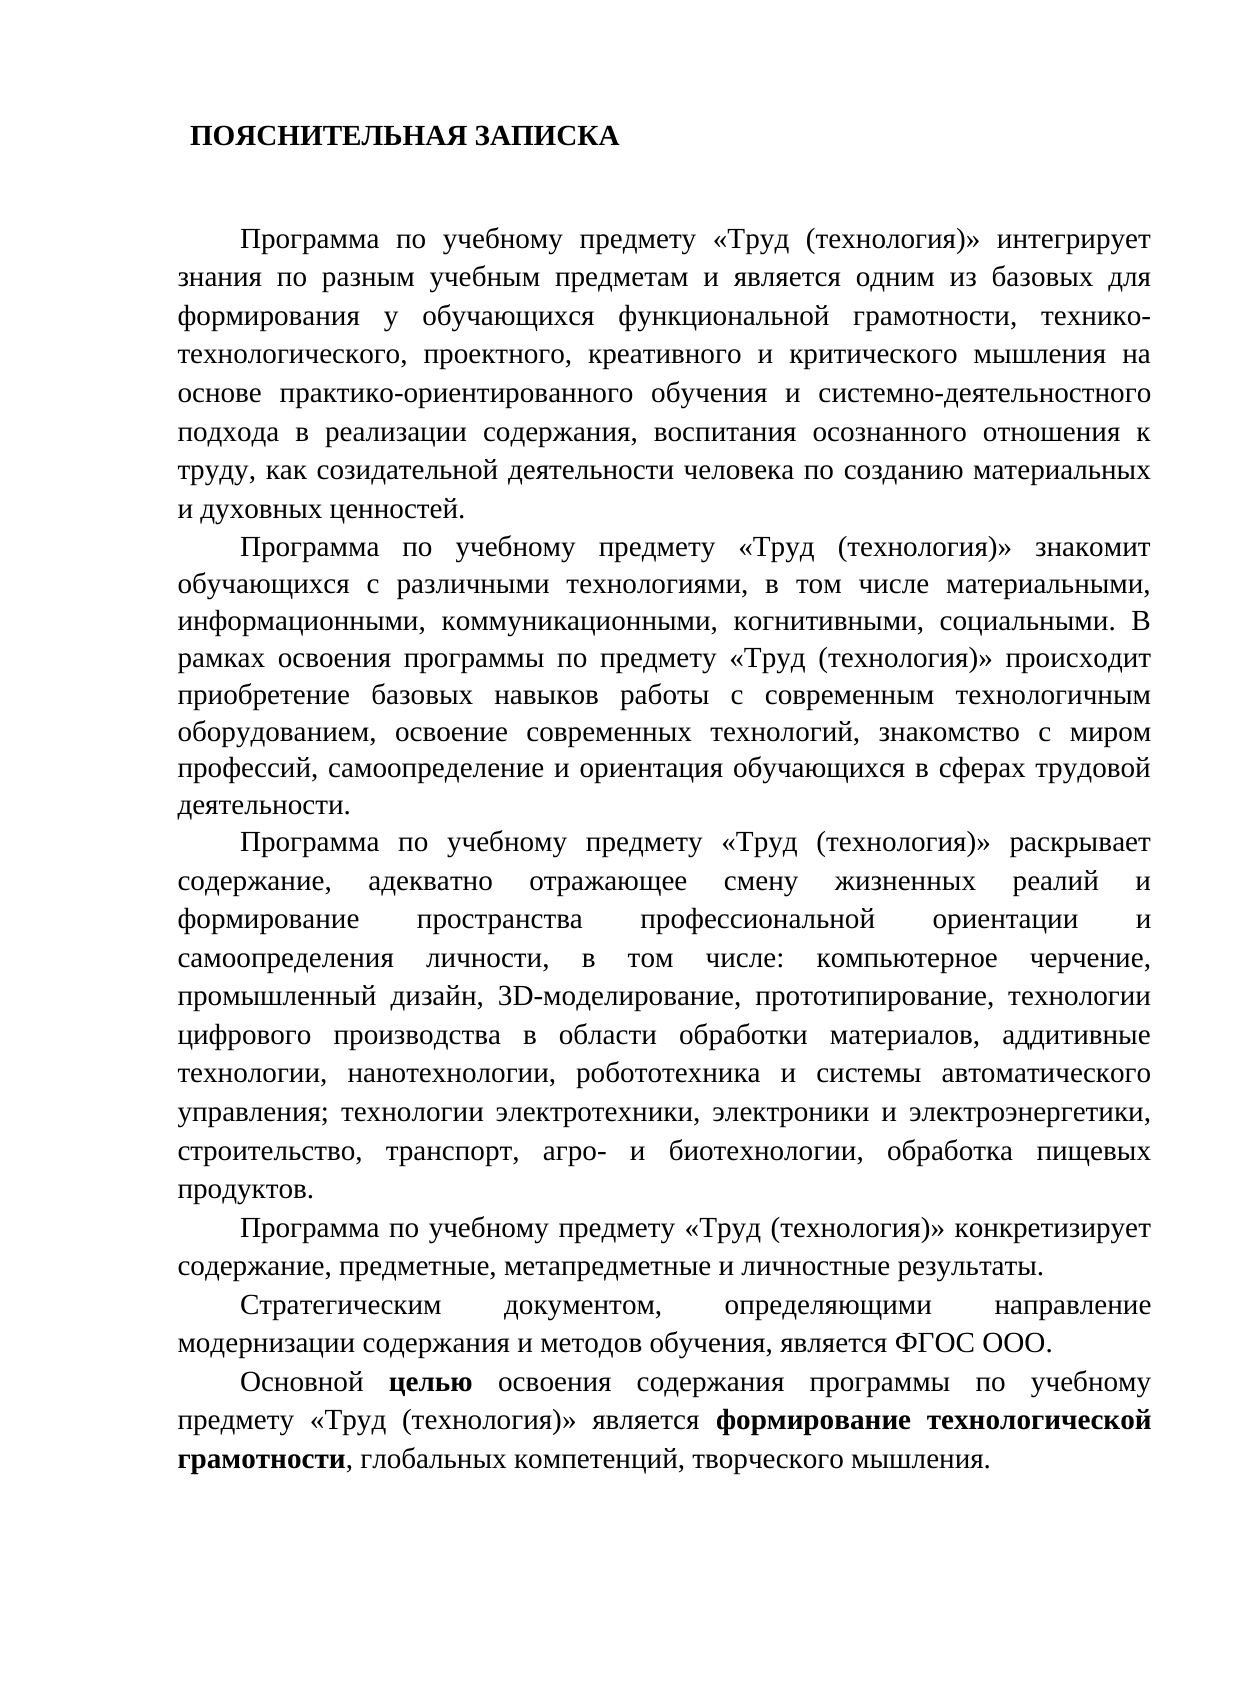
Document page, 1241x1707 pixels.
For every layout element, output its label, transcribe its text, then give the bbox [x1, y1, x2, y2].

text Программа по учебному предмету «Труд (технология)» раскрывает содержание, адекватно отражающее смену жизненных реалий и формирование пространства профессиональной ориентации и самоопределения личности, в том числе: компьютерное черчение, промышленный дизайн, 3D-моделирование, прототипирование, технологии цифрового производства в области обработки материалов, аддитивные технологии, нанотехнологии, робототехника и системы автоматического управления; технологии электротехники, электроники и электроэнергетики, строительство, транспорт, агро- и биотехнологии, обработка пищевых продуктов. [177, 824, 1152, 1205]
text ПОЯСНИТЕЛЬНАЯ ЗАПИСКА [190, 118, 1152, 152]
text Программа по учебному предмету «Труд (технология)» знакомит обучающихся с различными технологиями, в том числе материальными, информационными, коммуникационными, когнитивными, социальными. В рамках освоения программы по предмету «Труд (технология)» происходит приобретение базовых навыков работы с современным технологичным оборудованием, освоение современных технологий, знакомство с миром профессий, самоопределение и ориентация обучающихся в сферах трудовой деятельности. [177, 529, 1152, 821]
text Программа по учебному предмету «Труд (технология)» интегрирует знания по разным учебным предметам и является одним из базовых для формирования у обучающихся функциональной грамотности, технико-технологического, проектного, креативного и критического мышления на основе практико-ориентированного обучения и системно-деятельностного подхода в реализации содержания, воспитания осознанного отношения к труду, как созидательной деятельности человека по созданию материальных и духовных ценностей. [177, 221, 1152, 524]
text Программа по учебному предмету «Труд (технология)» конкретизирует содержание, предметные, метапредметные и личностные результаты. [177, 1210, 1152, 1282]
text Стратегическим документом, определяющими направление модернизации содержания и методов обучения, является ФГОС ООО. [177, 1287, 1152, 1359]
text Основной целью освоения содержания программы по учебному предмету «Труд (технология)» является формирование технологической грамотности, глобальных компетенций, творческого мышления. [177, 1364, 1152, 1474]
